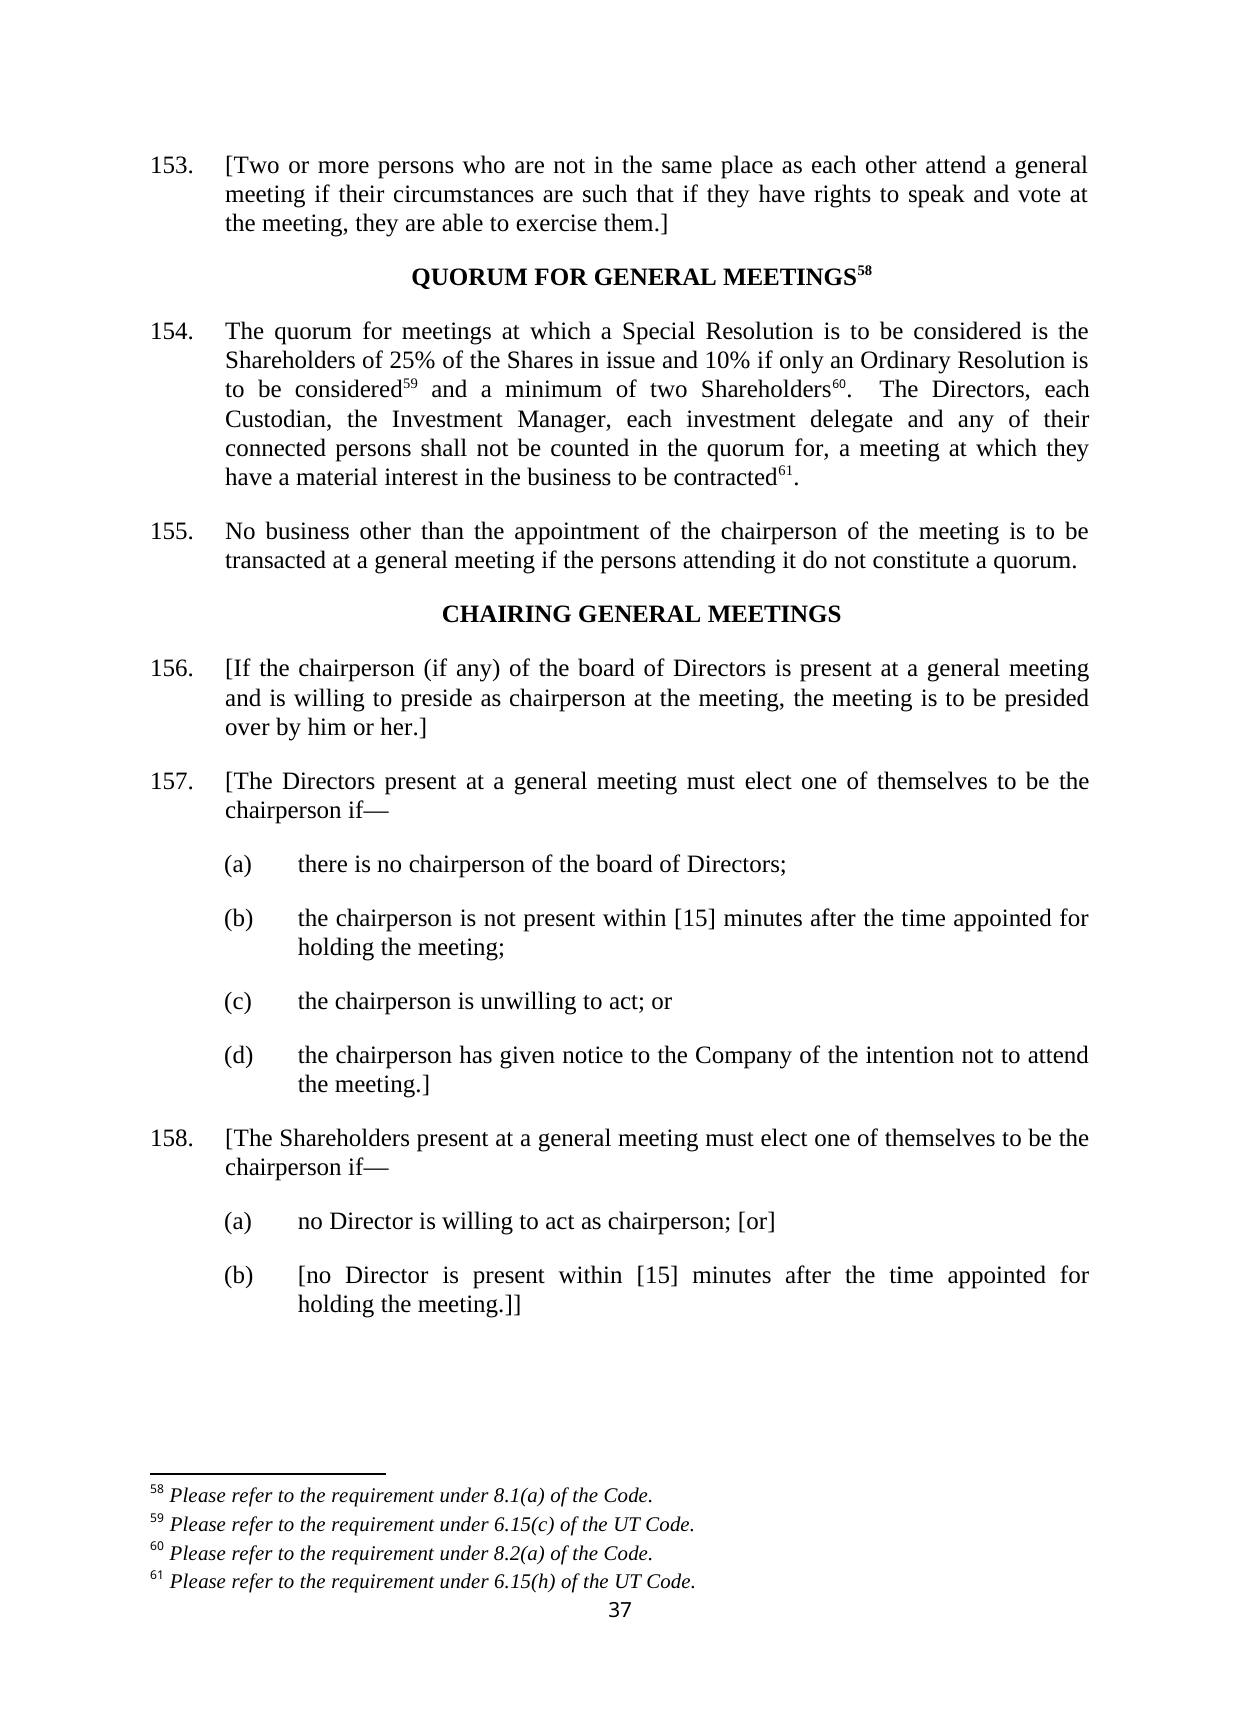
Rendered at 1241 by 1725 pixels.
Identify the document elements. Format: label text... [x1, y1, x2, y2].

list the chairperson is not present within [15] minutes after the time appointed for holding the meeting; [224, 903, 1090, 961]
list there is no chairperson of the board of Directors; [224, 849, 1090, 878]
list [no Director is present within [15] minutes after the time appointed for holding the meeting.]] [224, 1260, 1090, 1318]
list [If the chairperson (if any) of the board of Directors is present at a general meeting and is willing to preside as chairperson at the meeting, the meeting is to be presided over by him or her.] [150, 653, 1090, 741]
subtitle QUORUM FOR GENERAL MEETINGS [225, 262, 1015, 291]
list [Two or more persons who are not in the same place as each other attend a general meeting if their circumstances are such that if they have rights to speak and vote at the meeting, they are able to exercise them.] [150, 150, 1090, 237]
list no Director is willing to act as chairperson; [or] [224, 1206, 1090, 1235]
list [The Directors present at a general meeting must elect one of themselves to be the chairperson if— [150, 766, 1090, 824]
list [The Shareholders present at a general meeting must elect one of themselves to be the chairperson if— [150, 1123, 1090, 1181]
subtitle CHAIRING GENERAL MEETINGS [225, 599, 1015, 628]
list The quorum for meetings at which a Special Resolution is to be considered is the Shareholders of 25% of the Shares in issue and 10% if only an Ordinary Resolution is to be considered and a minimum of two Shareholders. The Directors, each Custodian, the Investment Manager, each investment delegate and any of their connected persons shall not be counted in the quorum for, a meeting at which they have a material interest in the business to be contracted. [150, 316, 1090, 491]
list the chairperson has given notice to the Company of the intention not to attend the meeting.] [224, 1040, 1090, 1098]
list No business other than the appointment of the chairperson of the meeting is to be transacted at a general meeting if the persons attending it do not constitute a quorum. [150, 516, 1090, 574]
list the chairperson is unwilling to act; or [224, 986, 1090, 1015]
